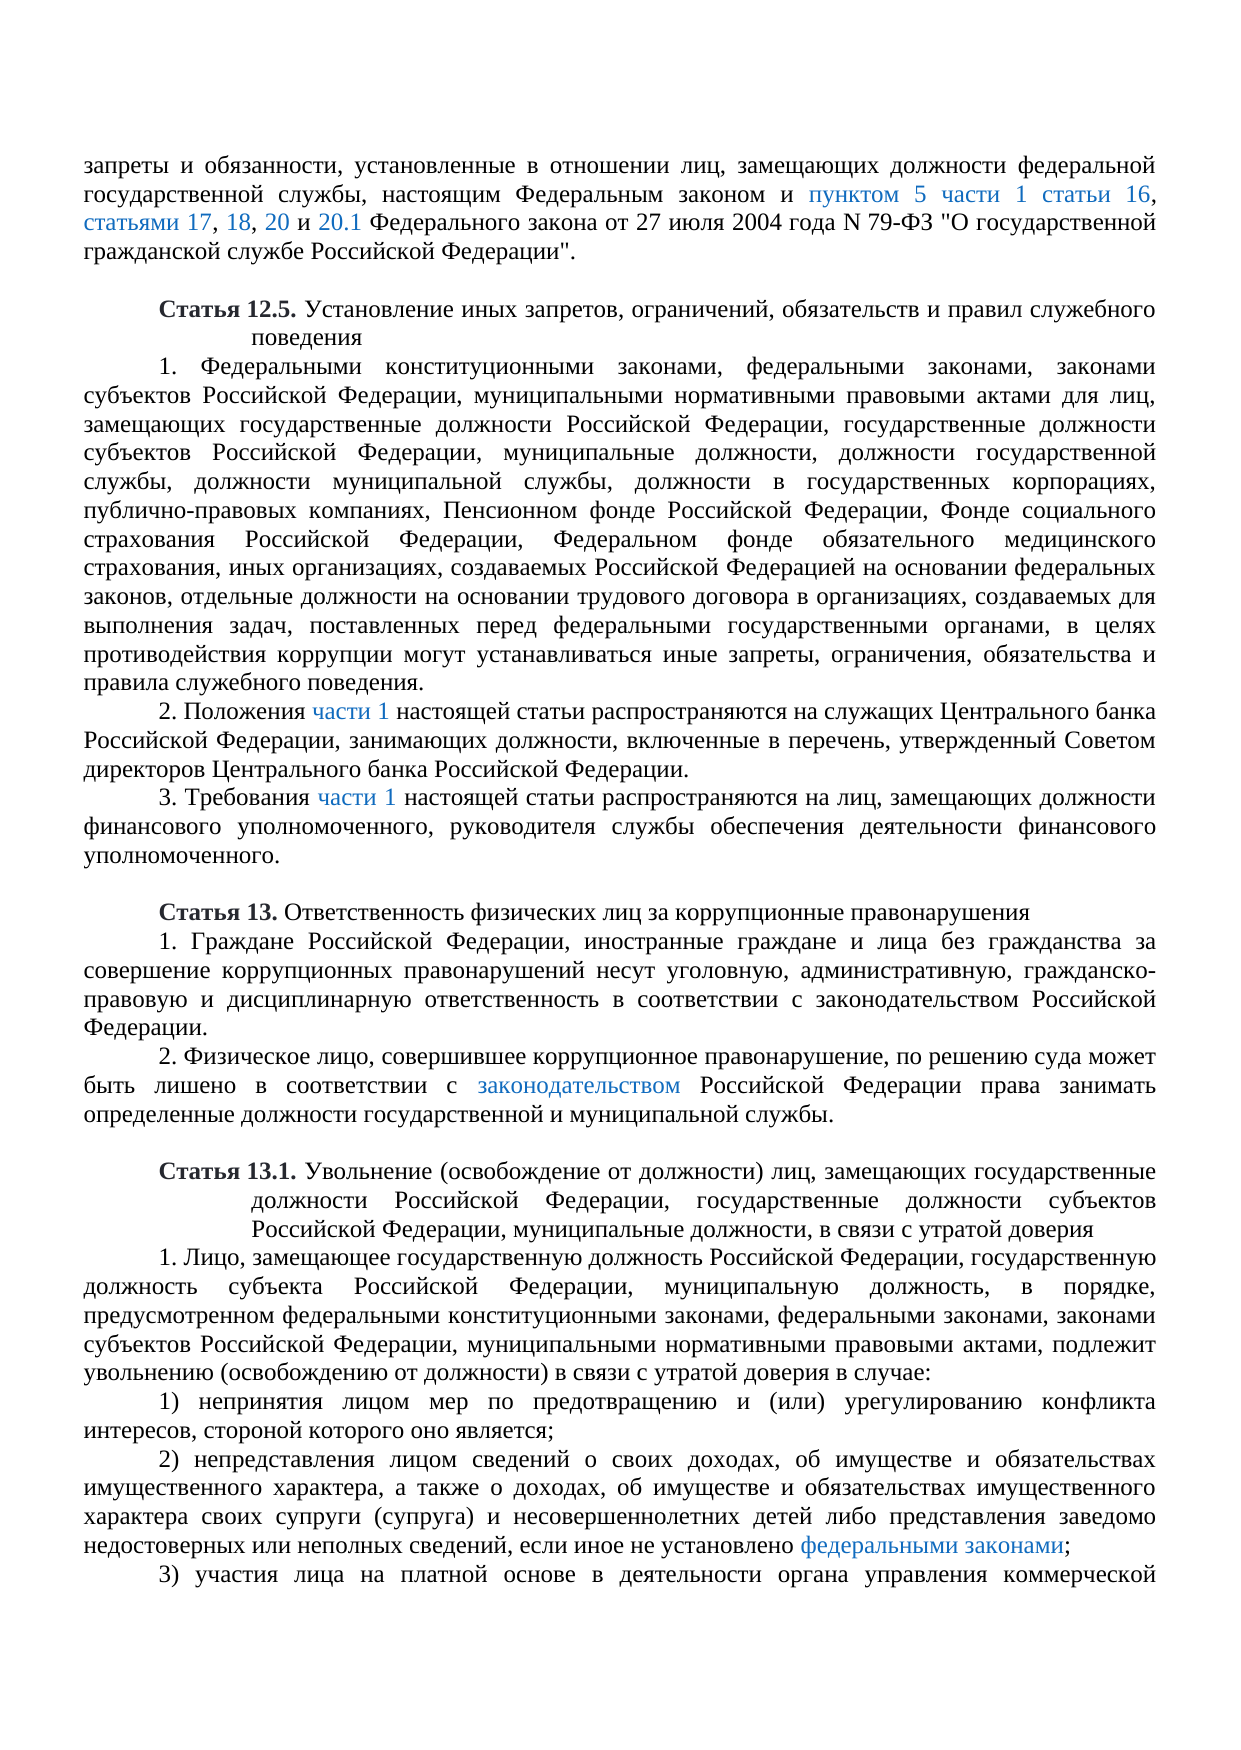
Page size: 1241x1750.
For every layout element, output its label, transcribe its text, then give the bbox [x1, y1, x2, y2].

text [83, 1559, 1157, 1587]
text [83, 150, 1157, 265]
text Статья 12.5. Установление иных запретов, ограничений, обязательств и правил служебного поведения [158, 294, 1157, 351]
text 1. Граждане Российской Федерации, иностранные граждане и лица без гражданства за совершение коррупционных правонарушений несут уголовную, административную, гражданско-правовую и дисциплинарную ответственность в соответствии с законодательством Российской Федерации. [83, 926, 1157, 1041]
text 1) непринятия лицом мер по предотвращению и (или) урегулированию конфликта интересов, стороной которого оно является; [83, 1386, 1157, 1444]
text 2. Физическое лицо, совершившее коррупционное правонарушение, по решению суда может быть лишено в соответствии с законодательством Российской Федерации права занимать определенные должности государственной и муниципальной службы. [83, 1041, 1157, 1127]
text 2. Положения части 1 настоящей статьи распространяются на служащих Центрального банка Российской Федерации, занимающих должности, включенные в перечень, утвержденный Советом директоров Центрального банка Российской Федерации. [83, 696, 1157, 782]
text Статья 13. Ответственность физических лиц за коррупционные правонарушения [158, 897, 1157, 926]
text 1. Федеральными конституционными законами, федеральными законами, законами субъектов Российской Федерации, муниципальными нормативными правовыми актами для лиц, замещающих государственные должности Российской Федерации, государственные должности субъектов Российской Федерации, муниципальные должности, должности государственной службы, должности муниципальной службы, должности в государственных корпорациях, публично-правовых компаниях, Пенсионном фонде Российской Федерации, Фонде социального страхования Российской Федерации, Федеральном фонде обязательного медицинского страхования, иных организациях, создаваемых Российской Федерацией на основании федеральных законов, отдельные должности на основании трудового договора в организациях, создаваемых для выполнения задач, поставленных перед федеральными государственными органами, в целях противодействия коррупции могут устанавливаться иные запреты, ограничения, обязательства и правила служебного поведения. [83, 351, 1157, 696]
text Статья 13.1. Увольнение (освобождение от должности) лиц, замещающих государственные должности Российской Федерации, государственные должности субъектов Российской Федерации, муниципальные должности, в связи с утратой доверия [158, 1156, 1157, 1242]
text 1. Лицо, замещающее государственную должность Российской Федерации, государственную должность субъекта Российской Федерации, муниципальную должность, в порядке, предусмотренном федеральными конституционными законами, федеральными законами, законами субъектов Российской Федерации, муниципальными нормативными правовыми актами, подлежит увольнению (освобождению от должности) в связи с утратой доверия в случае: [83, 1242, 1157, 1386]
text 3. Требования части 1 настоящей статьи распространяются на лиц, замещающих должности финансового уполномоченного, руководителя службы обеспечения деятельности финансового уполномоченного. [83, 782, 1157, 869]
text 2) непредставления лицом сведений о своих доходах, об имуществе и обязательствах имущественного характера, а также о доходах, об имуществе и обязательствах имущественного характера своих супруги (супруга) и несовершеннолетних детей либо представления заведомо недостоверных или неполных сведений, если иное не установлено федеральными законами; [83, 1444, 1157, 1559]
